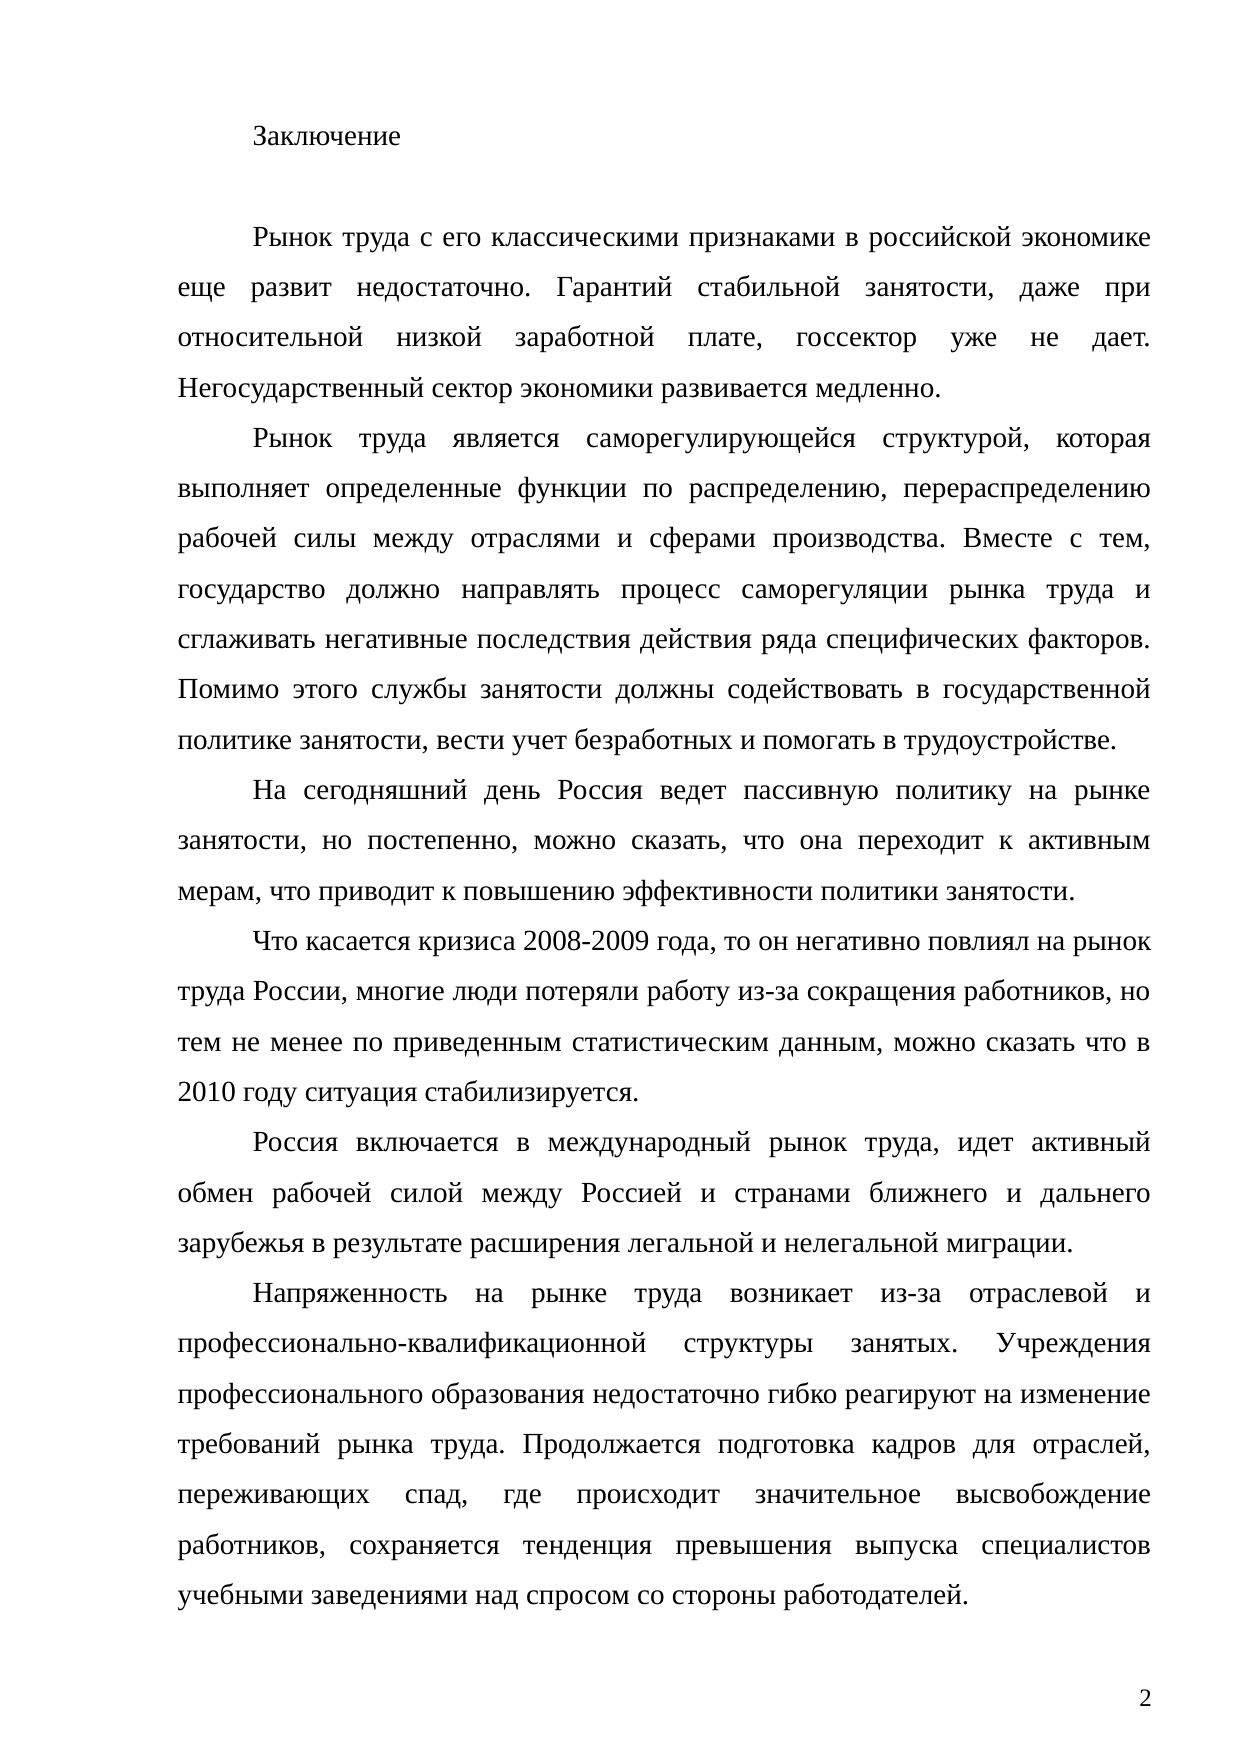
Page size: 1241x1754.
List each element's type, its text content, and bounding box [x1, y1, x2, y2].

text Рынок труда является саморегулирующейся структурой, которая выполняет определенные функции по распределению, перераспределению рабочей силы между отраслями и сферами производства. Вместе с тем, государство должно направлять процесс саморегуляции рынка труда и сглаживать негативные последствия действия ряда специфических факторов. Помимо этого службы занятости должны содействовать в государственной политике занятости, вести учет безработных и помогать в трудоустройстве. [177, 420, 1152, 755]
text На сегодняшний день Россия ведет пассивную политику на рынке занятости, но постепенно, можно сказать, что она переходит к активным мерам, что приводит к повышению эффективности политики занятости. [177, 772, 1152, 906]
text Рынок труда с его классическими признаками в российской экономике еще развит недостаточно. Гарантий стабильной занятости, даже при относительной низкой заработной плате, госсектор уже не дает. Негосударственный сектор экономики развивается медленно. [177, 219, 1152, 403]
text Напряженность на рынке труда возникает из-за отраслевой и профессионально-квалификационной структуры занятых. Учреждения профессионального образования недостаточно гибко реагируют на изменение требований рынка труда. Продолжается подготовка кадров для отраслей, переживающих спад, где происходит значительное высвобождение работников, сохраняется тенденция превышения выпуска специалистов учебными заведениями над спросом со стороны работодателей. [177, 1275, 1152, 1611]
text Россия включается в международный рынок труда, идет активный обмен рабочей силой между Россией и странами ближнего и дальнего зарубежья в результате расширения легальной и нелегальной миграции. [177, 1124, 1152, 1258]
text Что касается кризиса 2008-2009 года, то он негативно повлиял на рынок труда России, многие люди потеряли работу из-за сокращения работников, но тем не менее по приведенным статистическим данным, можно сказать что в 2010 году ситуация стабилизируется. [177, 923, 1152, 1108]
text Заключение [177, 118, 1152, 152]
